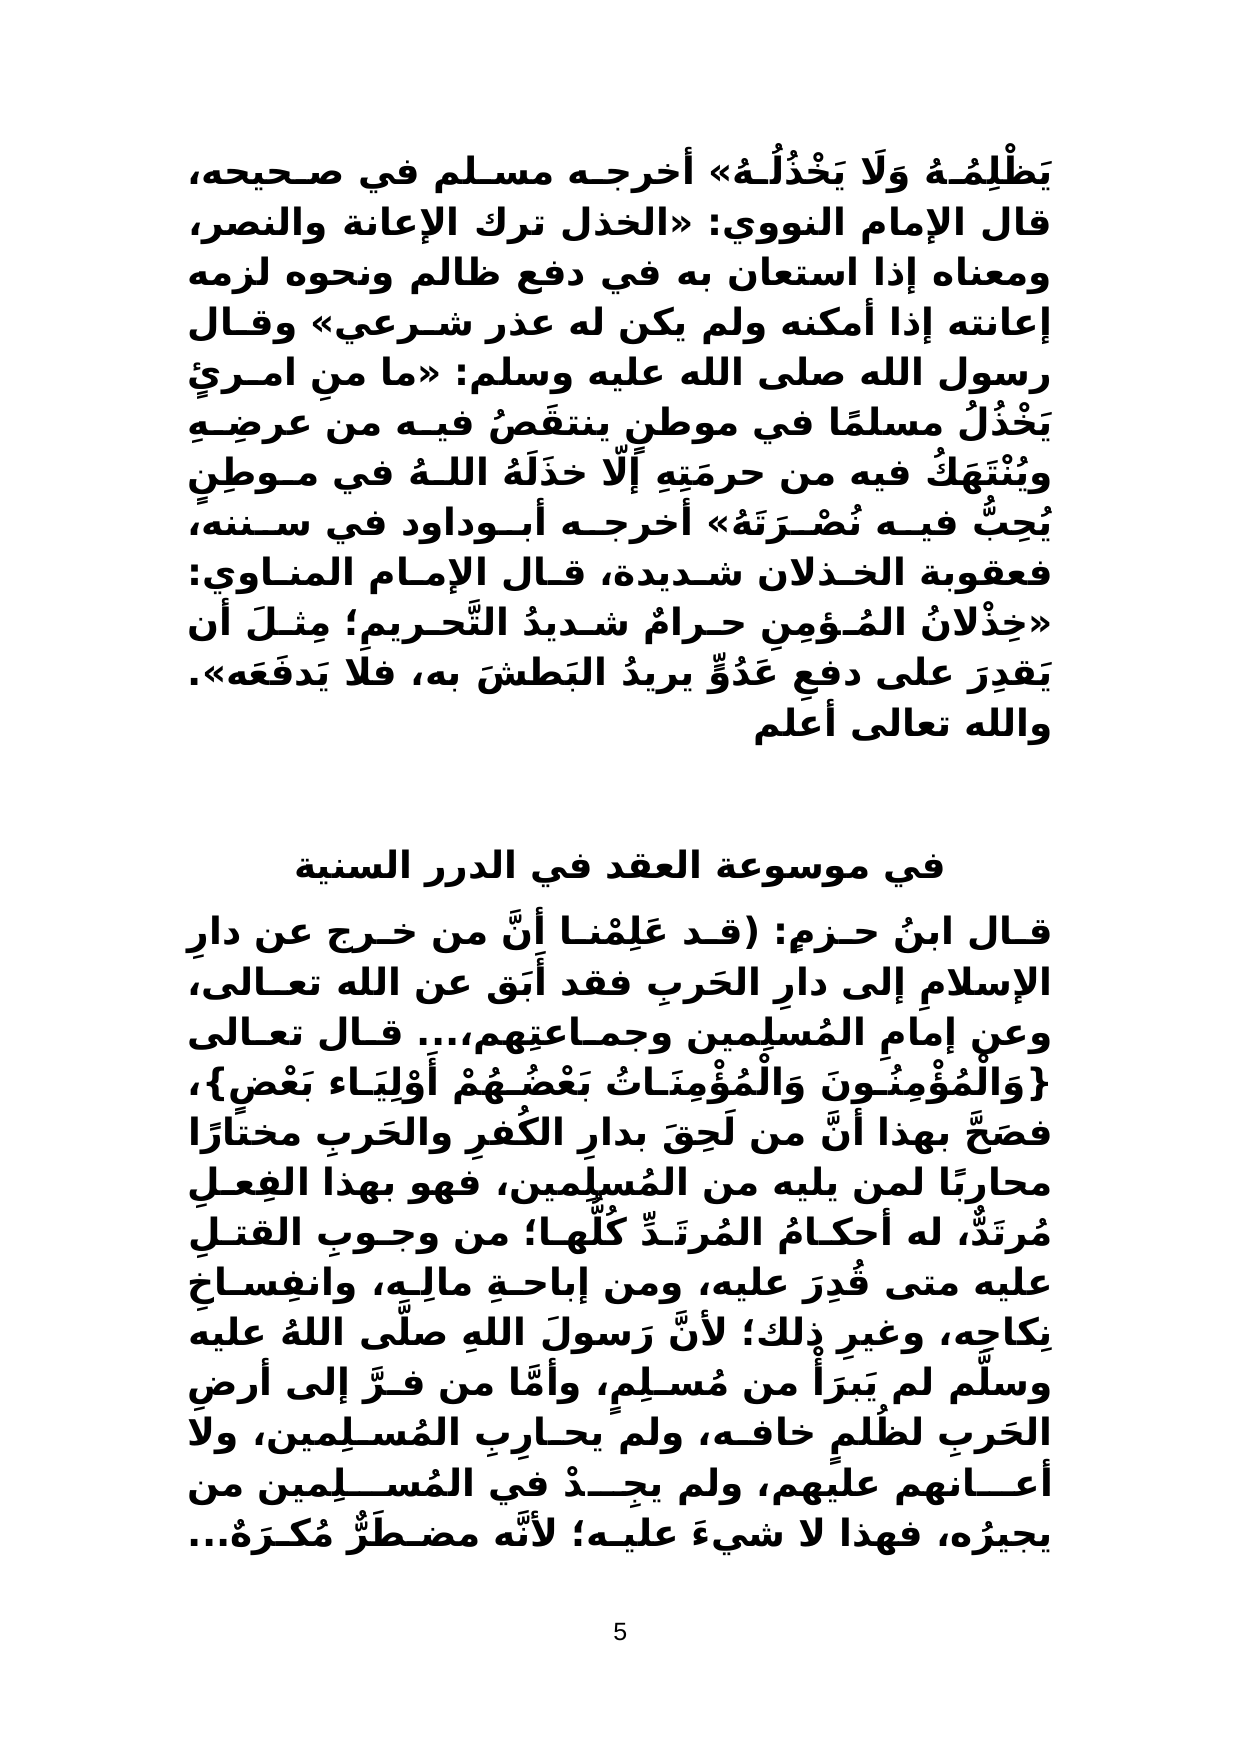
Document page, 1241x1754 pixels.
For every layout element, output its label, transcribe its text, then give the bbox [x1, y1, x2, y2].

text في موسوعة العقد في الدرر السنية [187, 843, 1053, 887]
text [187, 910, 1053, 1555]
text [187, 150, 1053, 745]
